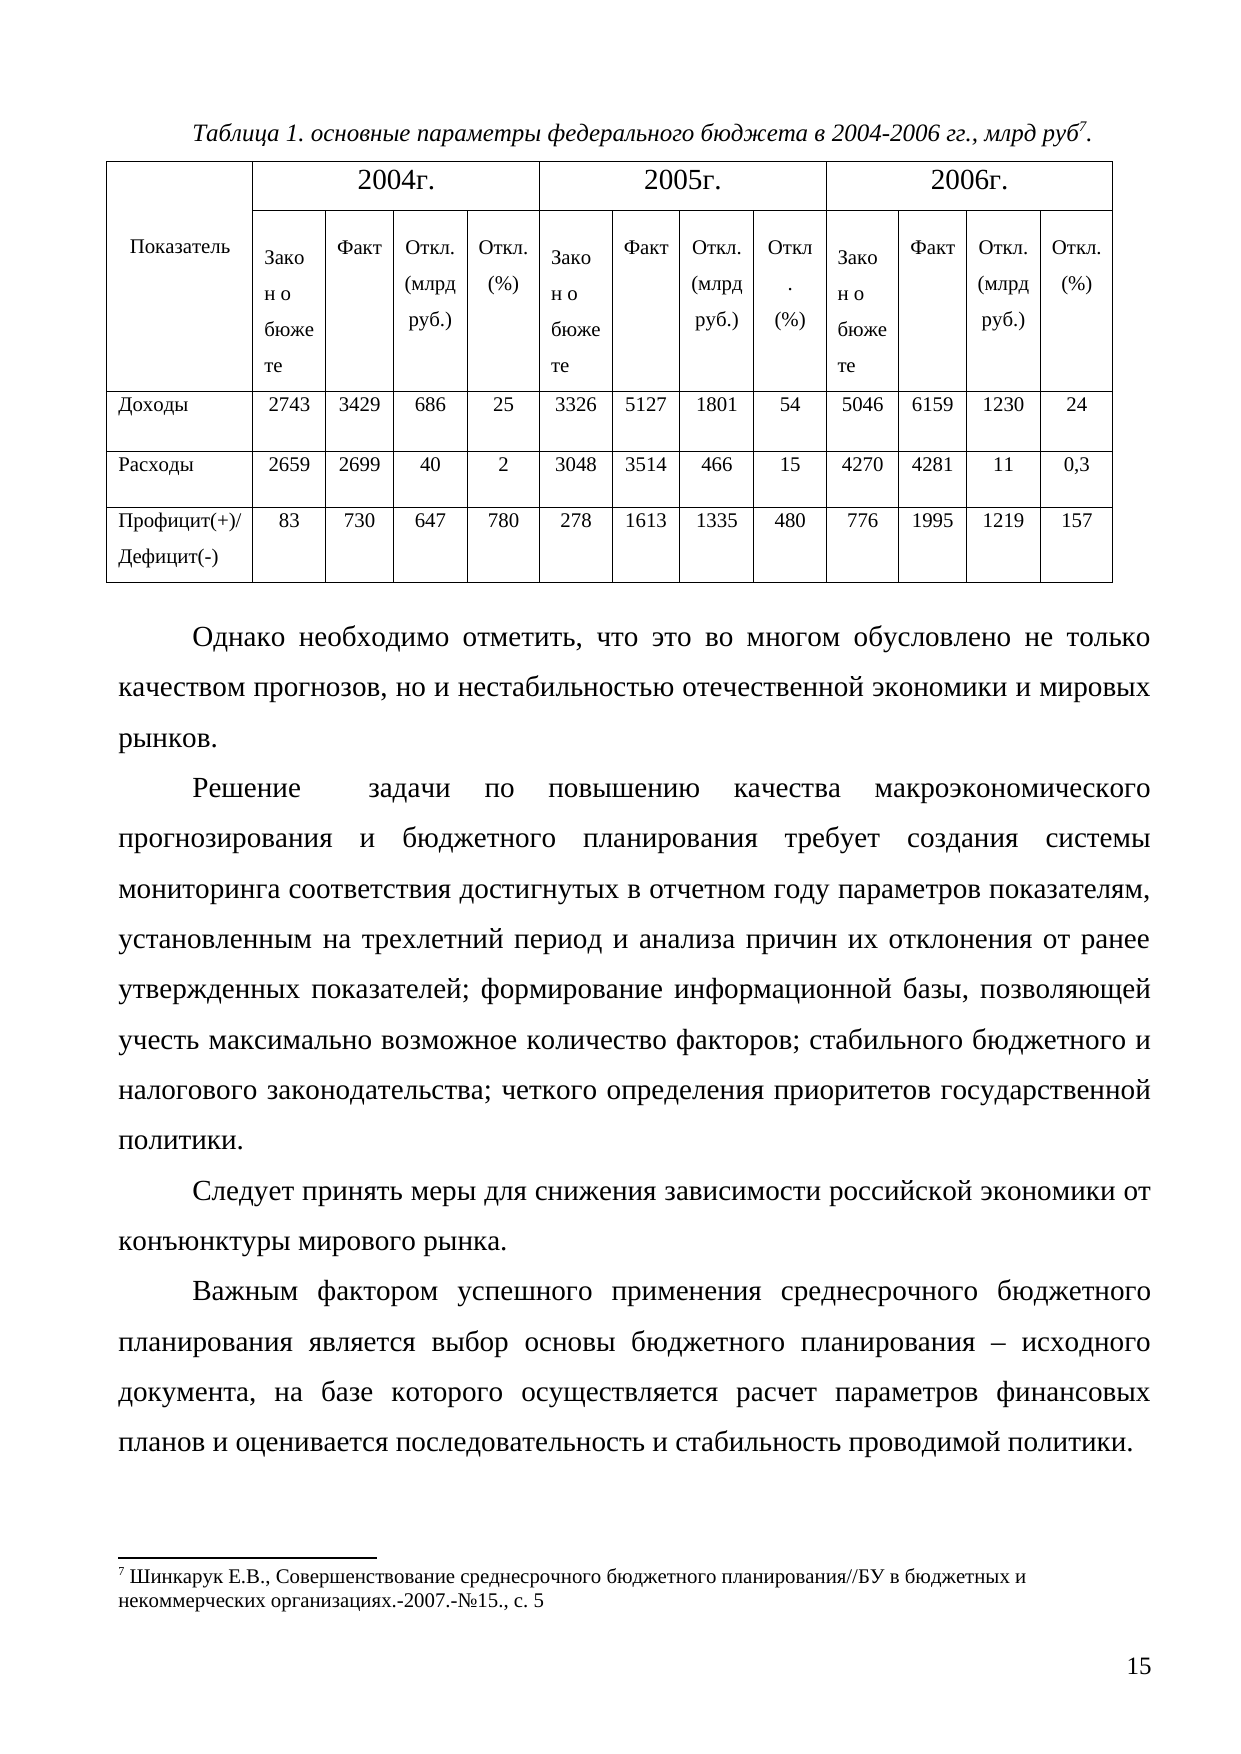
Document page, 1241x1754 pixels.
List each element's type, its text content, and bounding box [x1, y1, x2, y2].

table_cell 4281 [899, 452, 966, 507]
table_cell 54 [754, 392, 826, 451]
table_cell Откл. (млрд руб.) [394, 211, 467, 391]
table_cell 780 [468, 508, 539, 582]
table_cell 730 [326, 508, 393, 582]
table_cell 647 [394, 508, 467, 582]
table_cell Закон о бюжете [540, 211, 612, 391]
table_cell 3514 [613, 452, 679, 507]
table_cell 5127 [613, 392, 679, 451]
table_cell 3326 [540, 392, 612, 451]
table_cell Доходы [107, 392, 252, 451]
table_cell Откл. (%) [468, 211, 539, 391]
table_cell Откл. (%) [1041, 211, 1112, 391]
table_cell Откл. (%) [754, 211, 826, 391]
table_cell 1995 [899, 508, 966, 582]
table_cell 480 [754, 508, 826, 582]
table_cell 1219 [967, 508, 1040, 582]
table_cell 686 [394, 392, 467, 451]
table_cell 0,3 [1041, 452, 1112, 507]
table_cell Факт [613, 211, 679, 391]
table_cell 157 [1041, 508, 1112, 582]
table_cell Закон о бюжете [827, 211, 898, 391]
table_cell 40 [394, 452, 467, 507]
table_cell 776 [827, 508, 898, 582]
table_cell 466 [680, 452, 753, 507]
text Решение задачи по повышению качества макроэкономического прогнозирования и бюджетного планирования требует создания системы мониторинга соответствия достигнутых в отчетном году параметров показателям, установленным на трехлетний период и анализа причин их отклонения от ранее утвержденных показателей; формирование информационной базы, позволяющей учесть максимально возможное количество факторов; стабильного бюджетного и налогового законодательства; четкого определения приоритетов государственной политики. [118, 770, 1152, 1156]
table_cell 1230 [967, 392, 1040, 451]
table_cell Факт [326, 211, 393, 391]
table_cell Откл. (млрд руб.) [680, 211, 753, 391]
table_cell 11 [967, 452, 1040, 507]
table_header 2006г. [827, 162, 1112, 210]
table_cell 2699 [326, 452, 393, 507]
table_cell 1613 [613, 508, 679, 582]
table_cell 24 [1041, 392, 1112, 451]
table_cell 2743 [253, 392, 325, 451]
table_cell 3048 [540, 452, 612, 507]
table_cell 278 [540, 508, 612, 582]
table_cell 1335 [680, 508, 753, 582]
table_cell 2659 [253, 452, 325, 507]
table_cell 83 [253, 508, 325, 582]
table_cell Факт [899, 211, 966, 391]
text Таблица 1. основные параметры федерального бюджета в 2004-2006 гг., млрд руб. [118, 118, 1152, 147]
text Однако необходимо отметить, что это во многом обусловлено не только качеством прогнозов, но и нестабильностью отечественной экономики и мировых рынков. [118, 619, 1152, 753]
table_cell 25 [468, 392, 539, 451]
table_header 2005г. [540, 162, 826, 210]
table_cell Профицит(+)/ Дефицит(-) [107, 508, 252, 582]
text Важным фактором успешного применения среднесрочного бюджетного планирования является выбор основы бюджетного планирования – исходного документа, на базе которого осуществляется расчет параметров финансовых планов и оценивается последовательность и стабильность проводимой политики. [118, 1273, 1152, 1458]
table_cell 6159 [899, 392, 966, 451]
table_cell Откл. (млрд руб.) [967, 211, 1040, 391]
table_cell 1801 [680, 392, 753, 451]
table_cell 5046 [827, 392, 898, 451]
table_header Показатель [107, 162, 252, 391]
table_cell 4270 [827, 452, 898, 507]
table_cell 15 [754, 452, 826, 507]
table_cell 2 [468, 452, 539, 507]
text Следует принять меры для снижения зависимости российской экономики от конъюнктуры мирового рынка. [118, 1173, 1152, 1257]
table_cell Расходы [107, 452, 252, 507]
table_cell Закон о бюжете [253, 211, 325, 391]
table_cell 3429 [326, 392, 393, 451]
table_header 2004г. [253, 162, 539, 210]
